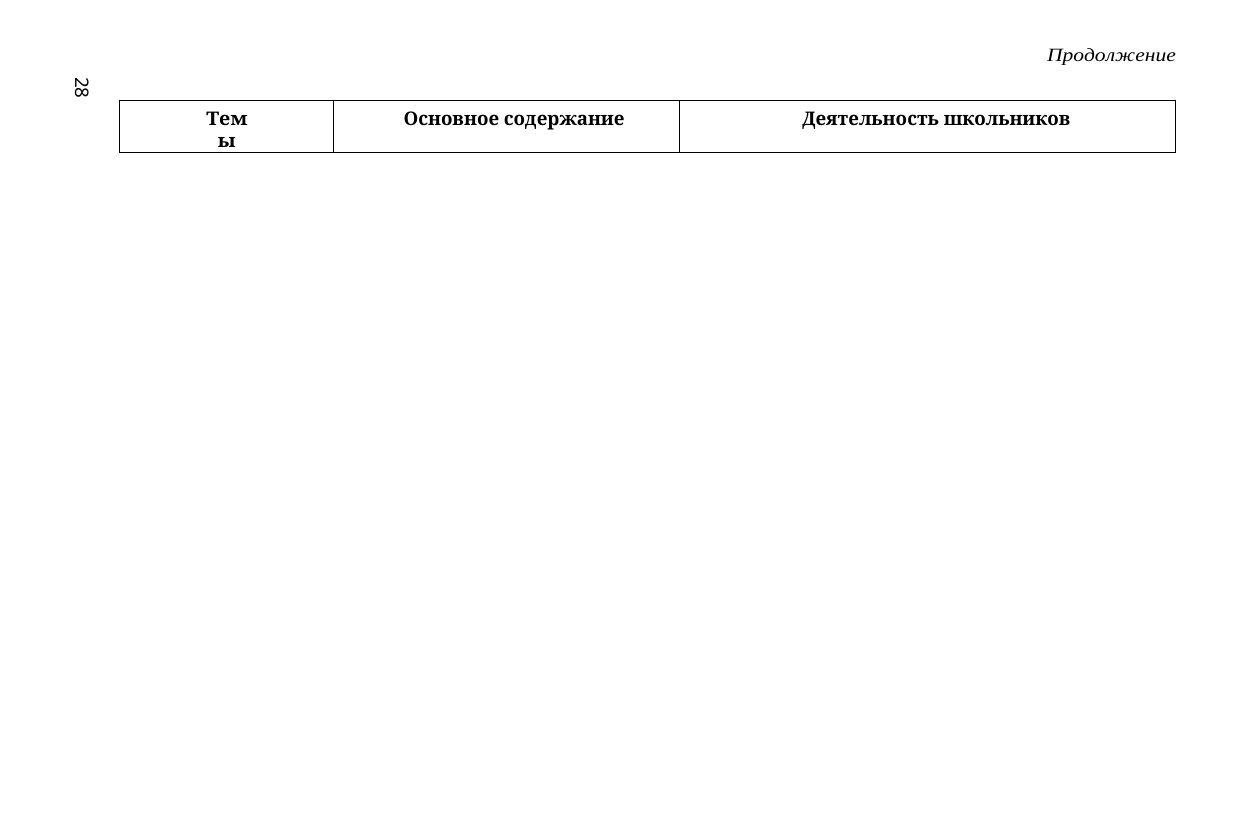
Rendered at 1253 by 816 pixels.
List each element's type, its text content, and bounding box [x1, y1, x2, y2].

table_header Основное содержание [334, 101, 679, 152]
text Продолжение [106, 44, 1176, 66]
table_header Темы [120, 101, 333, 152]
table_header Деятельность школьников [680, 101, 1175, 152]
